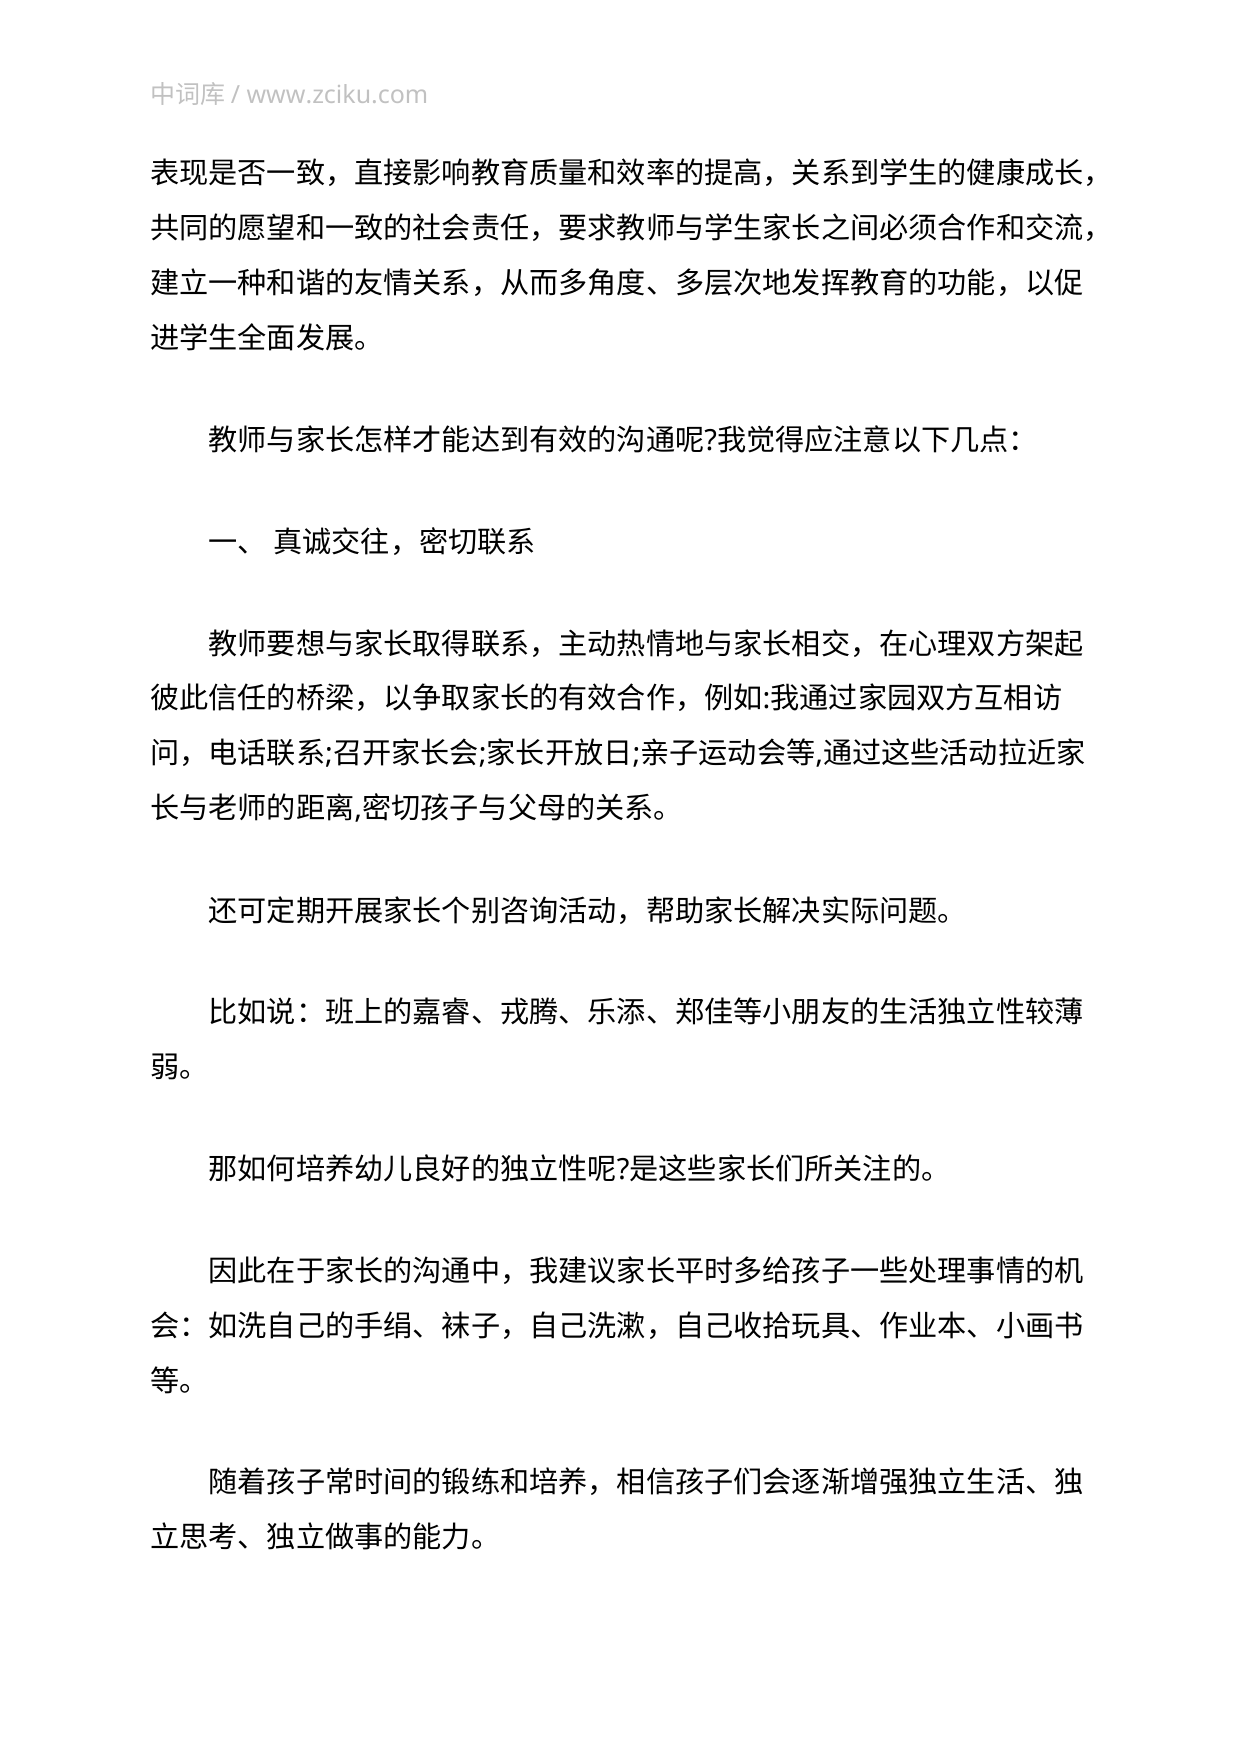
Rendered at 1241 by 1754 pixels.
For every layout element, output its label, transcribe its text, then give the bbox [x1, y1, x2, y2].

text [150, 150, 1090, 357]
text 还可定期开展家长个别咨询活动，帮助家长解决实际问题。 [150, 887, 1090, 929]
text 随着孩子常时间的锻练和培养，相信孩子们会逐渐增强独立生活、独立思考、独立做事的能力。 [150, 1459, 1090, 1556]
text 那如何培养幼儿良好的独立性呢?是这些家长们所关注的。 [150, 1146, 1090, 1188]
text 因此在于家长的沟通中，我建议家长平时多给孩子一些处理事情的机会：如洗自己的手绢、袜子，自己洗漱，自己收拾玩具、作业本、小画书等。 [150, 1247, 1090, 1399]
text 教师要想与家长取得联系，主动热情地与家长相交，在心理双方架起彼此信任的桥梁，以争取家长的有效合作，例如:我通过家园双方互相访问，电话联系;召开家长会;家长开放日;亲子运动会等,通过这些活动拉近家长与老师的距离,密切孩子与父母的关系。 [150, 620, 1090, 827]
text 比如说：班上的嘉睿、戎腾、乐添、郑佳等小朋友的生活独立性较薄弱。 [150, 989, 1090, 1086]
text 一、 真诚交往，密切联系 [150, 518, 1090, 561]
text 教师与家长怎样才能达到有效的沟通呢?我觉得应注意以下几点： [150, 416, 1090, 459]
